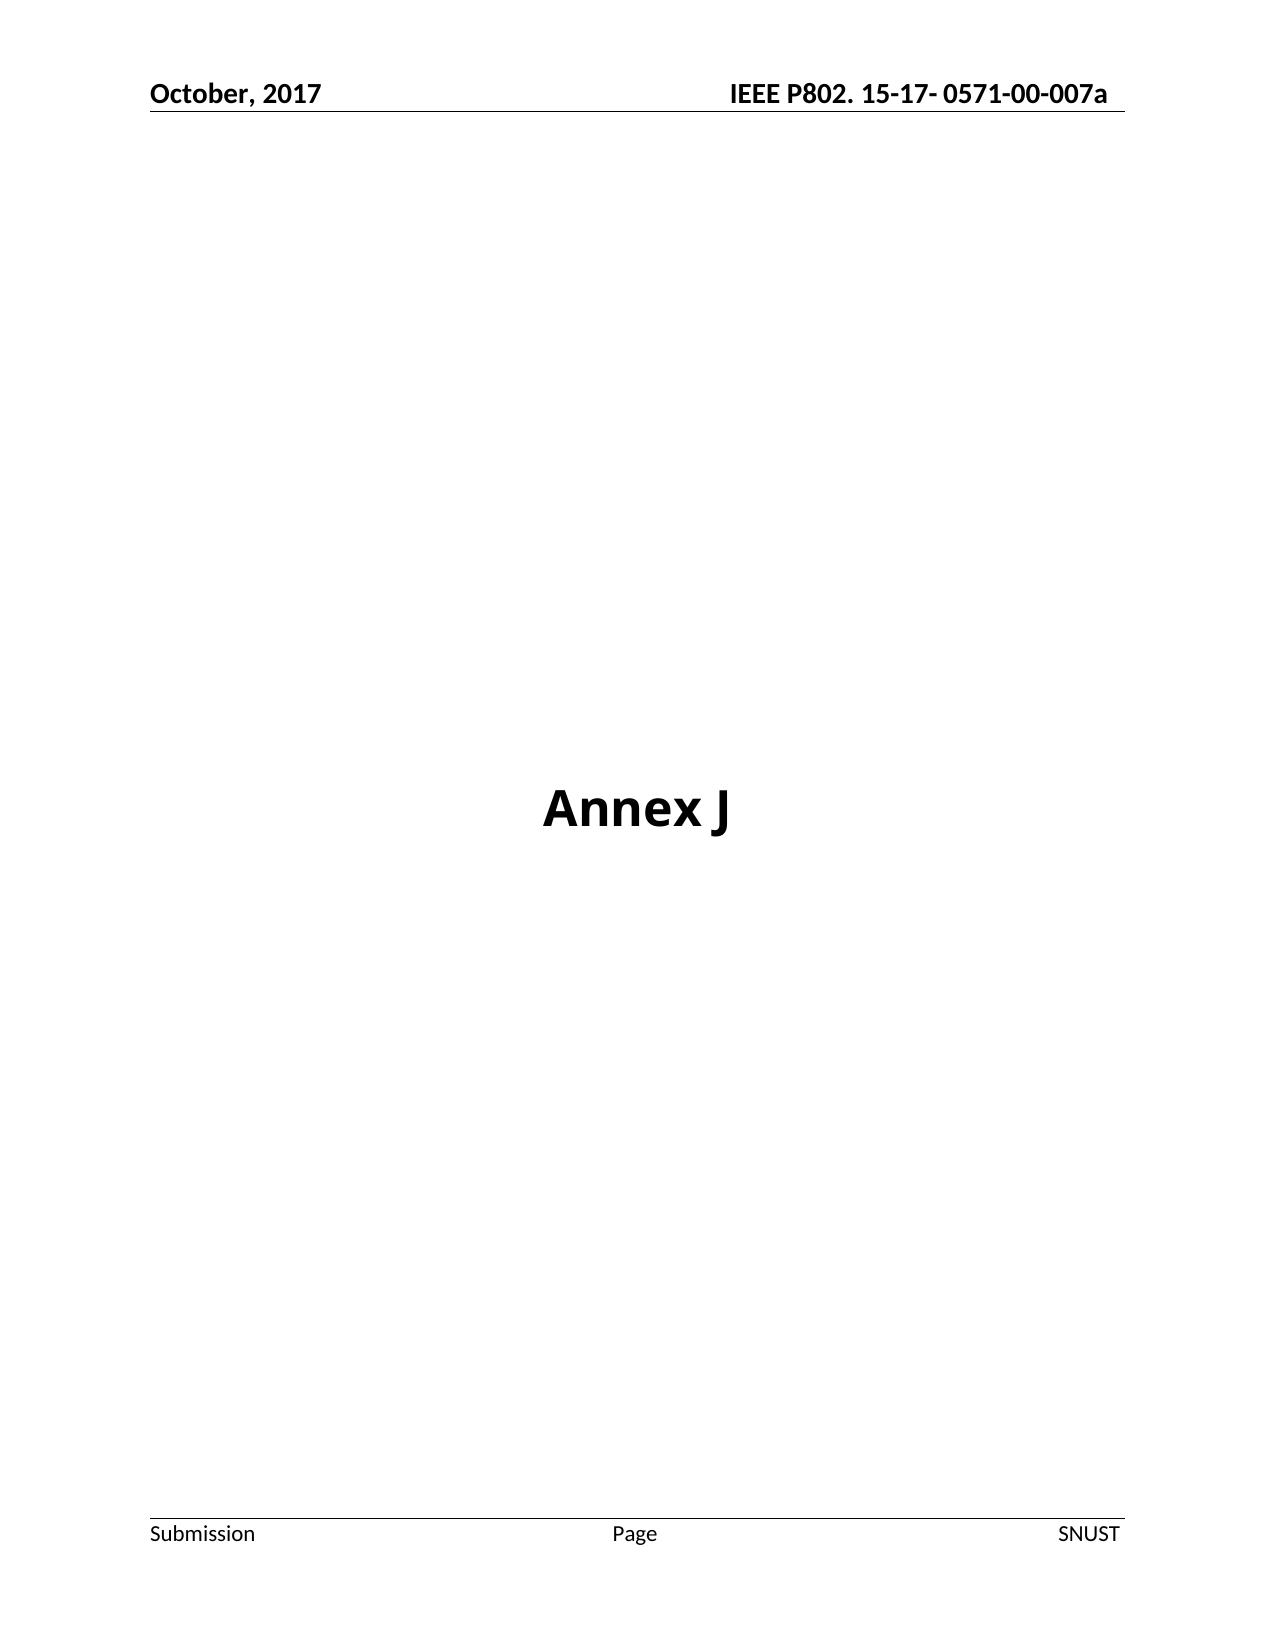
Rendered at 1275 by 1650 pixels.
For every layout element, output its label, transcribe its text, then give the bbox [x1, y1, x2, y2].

subtitle Annex J [150, 773, 1125, 841]
